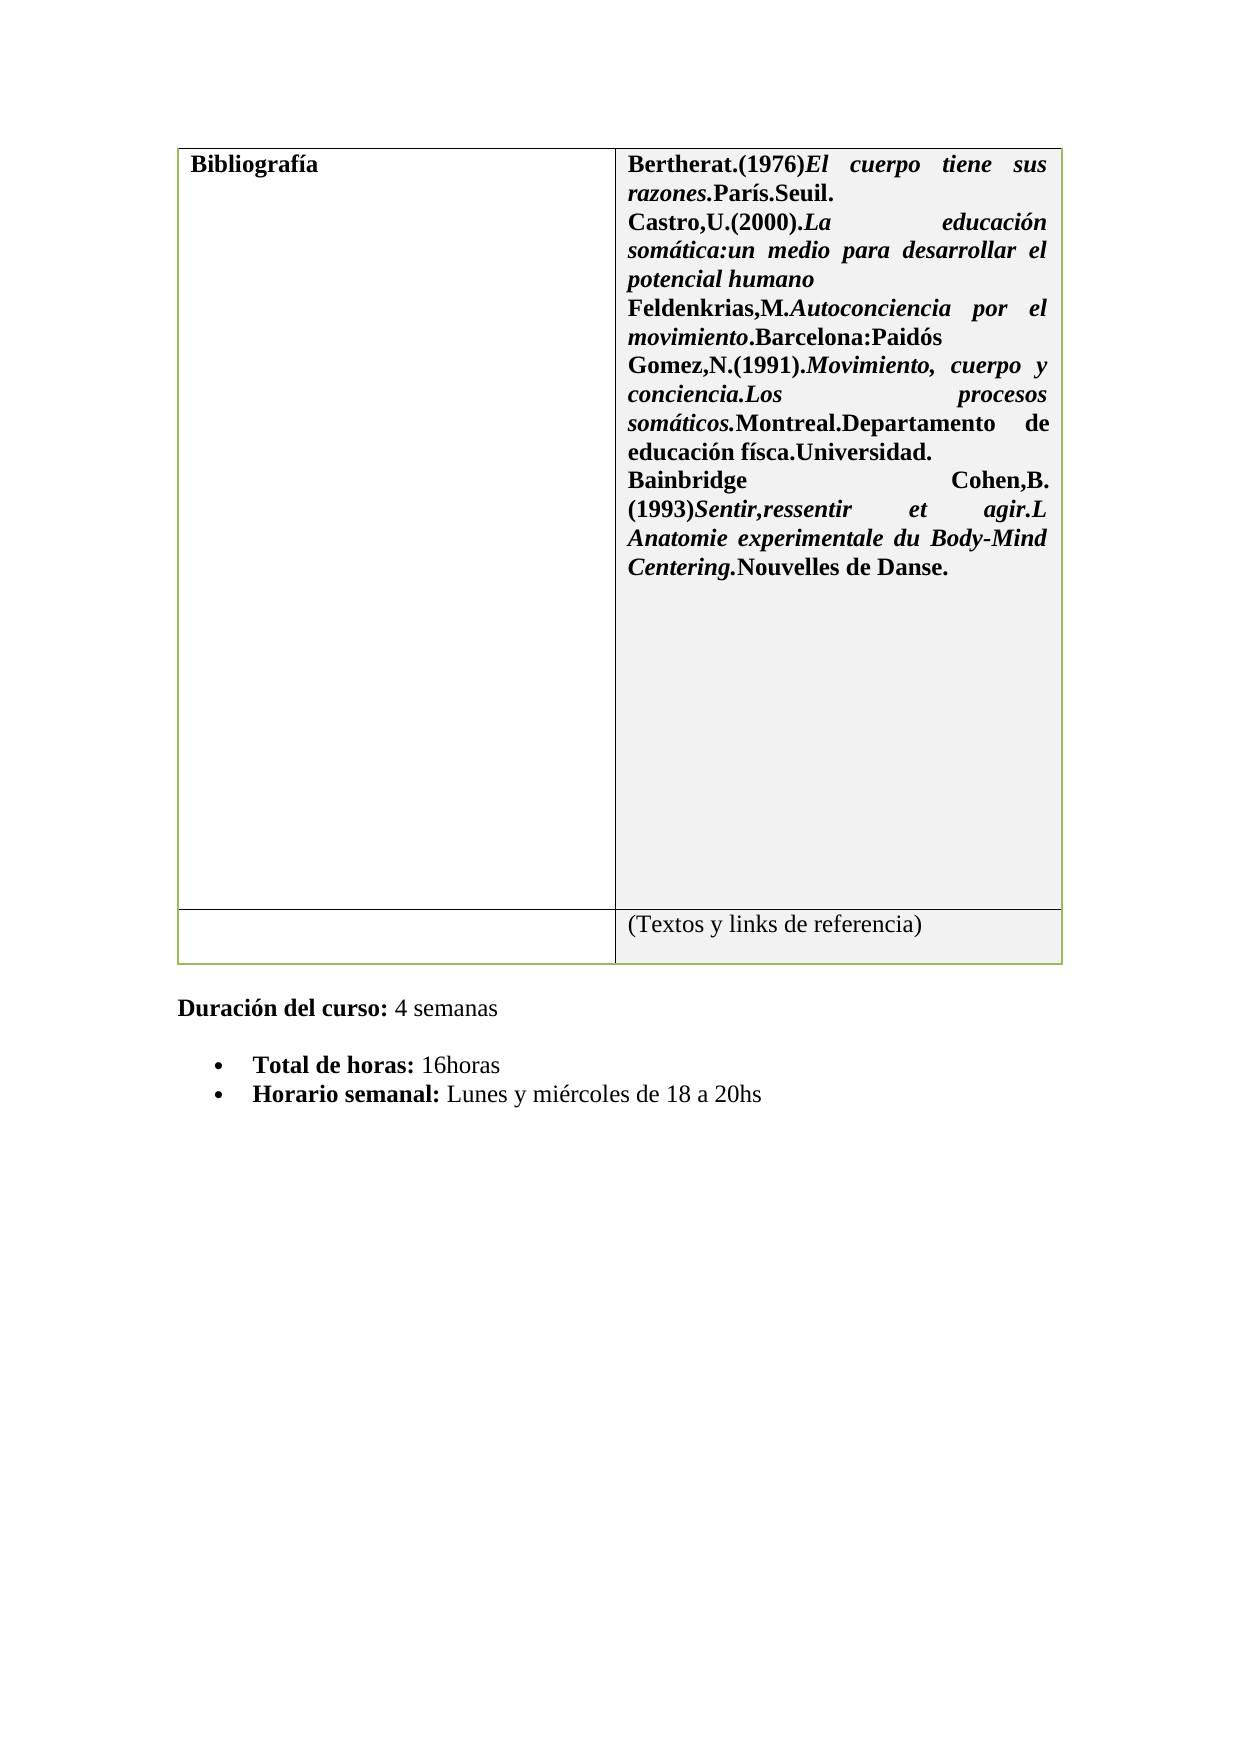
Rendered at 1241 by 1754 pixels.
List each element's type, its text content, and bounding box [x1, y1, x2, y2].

table_cell Bertherat.(1976)El cuerpo tiene sus razones.París.Seuil. Castro,U.(2000).La educación somática:un medio para desarrollar el potencial humano Feldenkrias,M.Autoconciencia por el movimiento.Barcelona:Paidós Gomez,N.(1991).Movimiento, cuerpo y conciencia.Los procesos somáticos.Montreal.Departamento de educación físca.Universidad. Bainbridge Cohen,B.(1993)Sentir,ressentir et agir.L Anatomie experimentale du Body-Mind Centering.Nouvelles de Danse. [616, 149, 1061, 908]
table_cell Bibliografía [179, 149, 615, 908]
text Duración del curso: 4 semanas [177, 993, 1063, 1022]
table_cell [179, 910, 615, 963]
list Horario semanal: Lunes y miércoles de 18 a 20hs [215, 1079, 1063, 1108]
table_cell (Textos y links de referencia) [616, 910, 1061, 963]
list Total de horas: 16horas [215, 1051, 1063, 1079]
